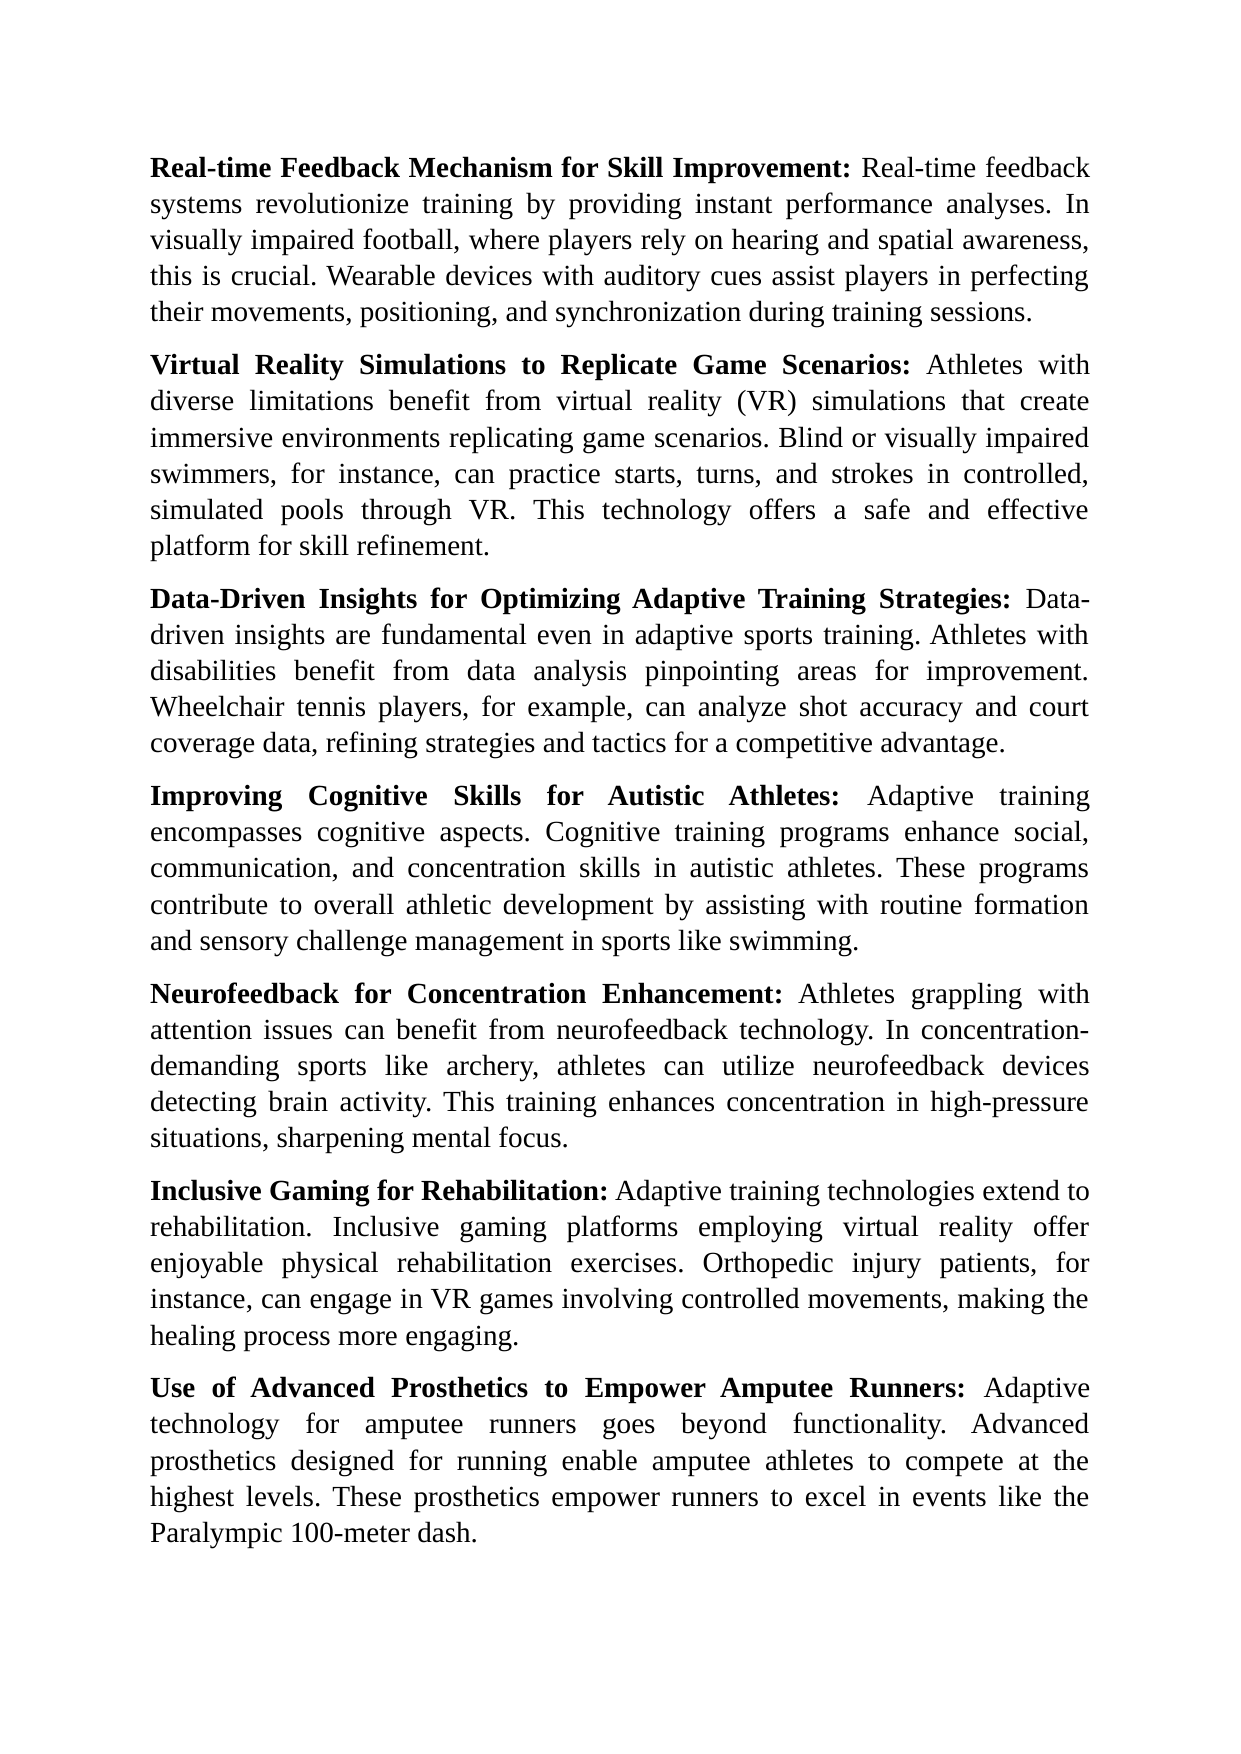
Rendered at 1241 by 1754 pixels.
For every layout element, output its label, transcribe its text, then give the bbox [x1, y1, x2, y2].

text Use of Advanced Prosthetics to Empower Amputee Runners: Adaptive technology for amputee runners goes beyond functionality. Advanced prosthetics designed for running enable amputee athletes to compete at the highest levels. These prosthetics empower runners to excel in events like the Paralympic 100-meter dash. [150, 1371, 1090, 1549]
text Inclusive Gaming for Rehabilitation: Adaptive training technologies extend to rehabilitation. Inclusive gaming platforms employing virtual reality offer enjoyable physical rehabilitation exercises. Orthopedic injury patients, for instance, can engage in VR games involving controlled movements, making the healing process more engaging. [150, 1173, 1090, 1351]
text Neurofeedback for Concentration Enhancement: Athletes grappling with attention issues can benefit from neurofeedback technology. In concentration-demanding sports like archery, athletes can utilize neurofeedback devices detecting brain activity. This training enhances concentration in high-pressure situations, sharpening mental focus. [150, 976, 1090, 1154]
text Improving Cognitive Skills for Autistic Athletes: Adaptive training encompasses cognitive aspects. Cognitive training programs enhance social, communication, and concentration skills in autistic athletes. These programs contribute to overall athletic development by assisting with routine formation and sensory challenge management in sports like swimming. [150, 778, 1090, 956]
text Virtual Reality Simulations to Replicate Game Scenarios: Athletes with diverse limitations benefit from virtual reality (VR) simulations that create immersive environments replicating game scenarios. Blind or visually impaired swimmers, for instance, can practice starts, turns, and strokes in controlled, simulated pools through VR. This technology offers a safe and effective platform for skill refinement. [150, 347, 1090, 562]
text Real-time Feedback Mechanism for Skill Improvement: Real-time feedback systems revolutionize training by providing instant performance analyses. In visually impaired football, where players rely on hearing and spatial awareness, this is crucial. Wearable devices with auditory cues assist players in perfecting their movements, positioning, and synchronization during training sessions. [150, 150, 1090, 328]
text Data-Driven Insights for Optimizing Adaptive Training Strategies: Data-driven insights are fundamental even in adaptive sports training. Athletes with disabilities benefit from data analysis pinpointing areas for improvement. Wheelchair tennis players, for example, can analyze shot accuracy and court coverage data, refining strategies and tactics for a competitive advantage. [150, 581, 1090, 759]
